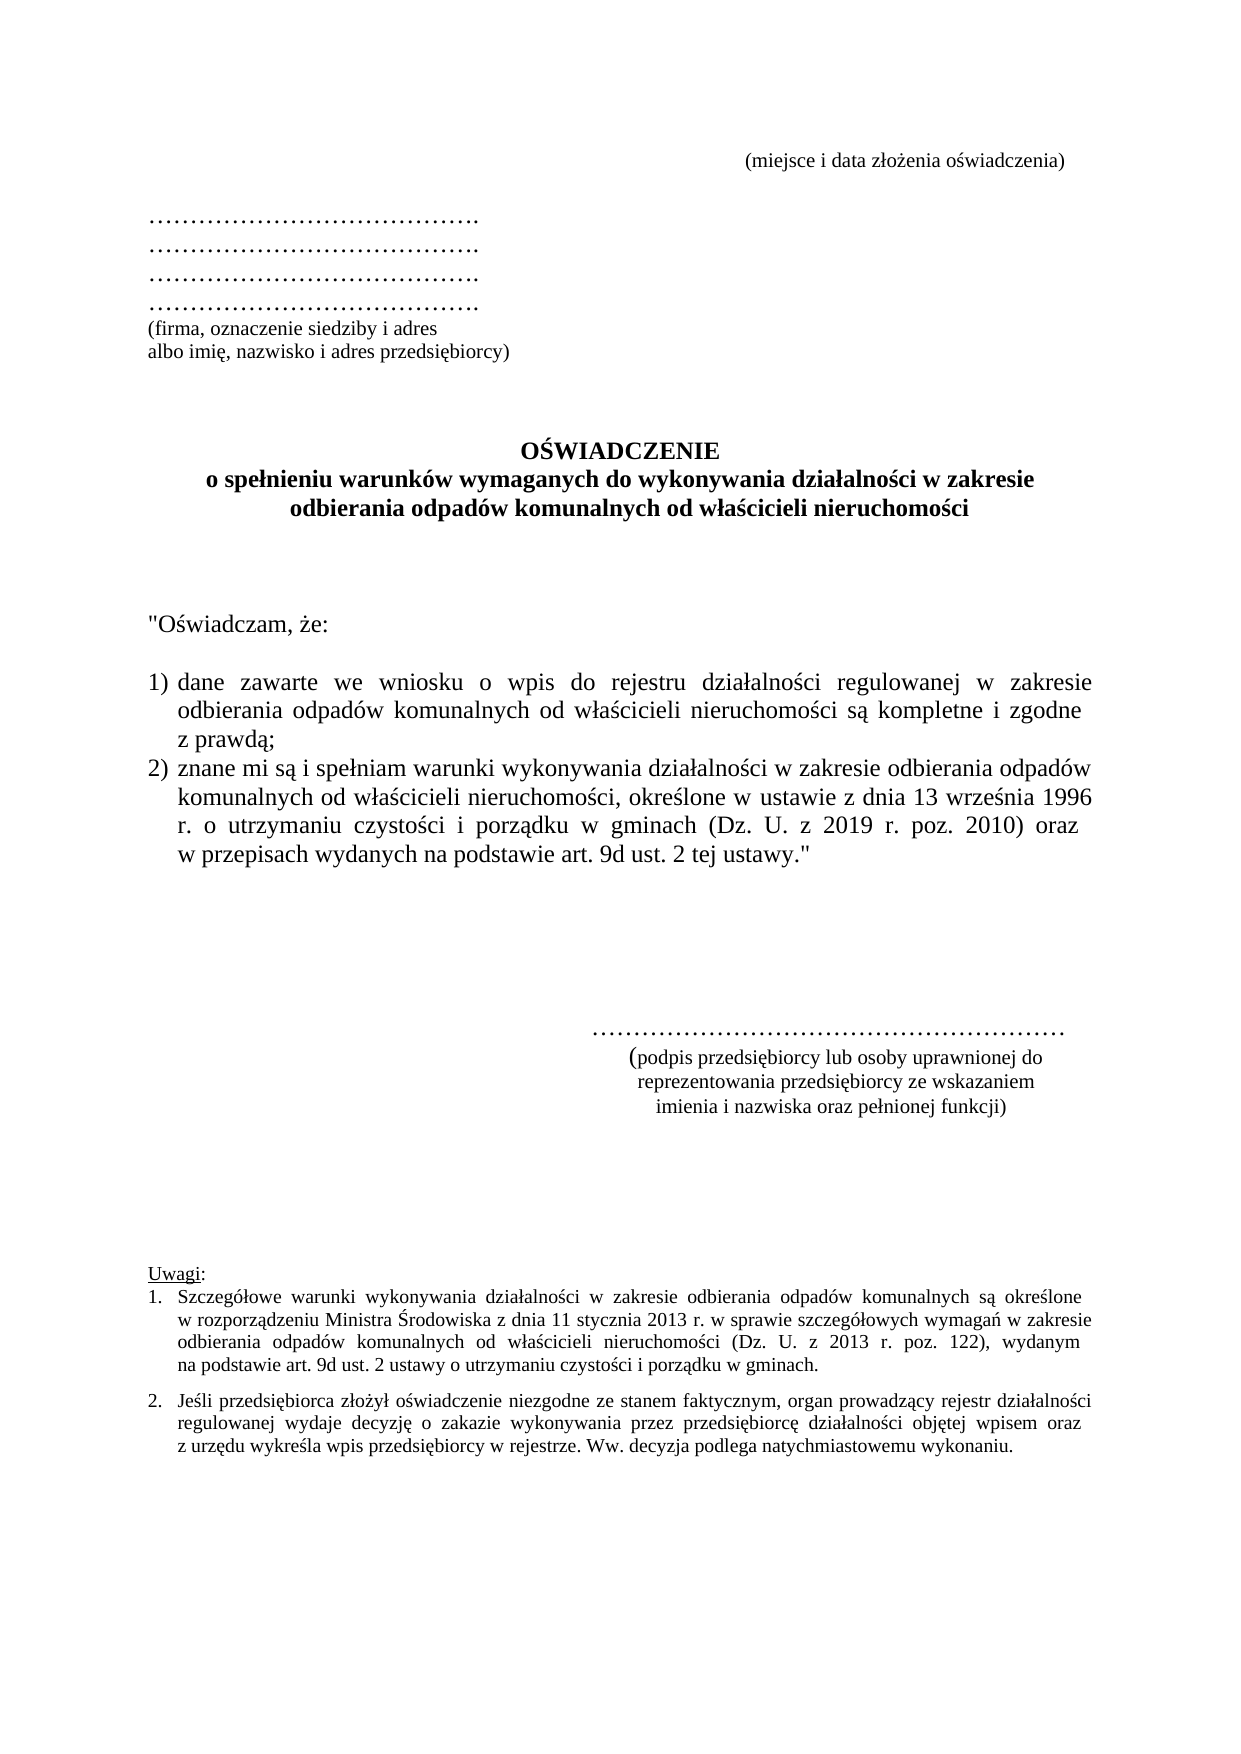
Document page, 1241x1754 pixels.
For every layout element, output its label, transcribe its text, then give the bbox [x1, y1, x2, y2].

text imienia i nazwiska oraz pełnionej funkcji) [148, 1093, 1093, 1118]
text albo imię, nazwisko i adres przedsiębiorcy) [148, 339, 1093, 363]
text ………………………………………………… [148, 1012, 1093, 1041]
text …………………………………. [148, 287, 1093, 315]
text …………………………………. [148, 229, 1093, 258]
text "Oświadczam, że: [148, 609, 1093, 637]
text (podpis przedsiębiorcy lub osoby uprawnionej do [148, 1041, 1093, 1069]
list znane mi są i spełniam warunki wykonywania działalności w zakresie odbierania odpadów komunalnych od właścicieli nieruchomości, określone w ustawie z dnia 13 września 1996 r. o utrzymaniu czystości i porządku w gminach (Dz. U. z 2019 r. poz. 2010) oraz w przepisach wydanych na podstawie art. 9d ust. 2 tej ustawy." [148, 753, 1093, 868]
list dane zawarte we wniosku o wpis do rejestru działalności regulowanej w zakresie odbierania odpadów komunalnych od właścicieli nieruchomości są kompletne i zgodne z prawdą; [148, 667, 1093, 753]
text …………………………………. [148, 200, 1093, 229]
text (firma, oznaczenie siedziby i adres [148, 315, 1093, 339]
text o spełnieniu warunków wymaganych do wykonywania działalności w zakresie odbierania odpadów komunalnych od właścicieli nieruchomości [148, 464, 1093, 522]
list Jeśli przedsiębiorca złożył oświadczenie niezgodne ze stanem faktycznym, organ prowadzący rejestr działalności regulowanej wydaje decyzję o zakazie wykonywania przez przedsiębiorcę działalności objętej wpisem oraz z urzędu wykreśla wpis przedsiębiorcy w rejestrze. Ww. decyzja podlega natychmiastowemu wykonaniu. [148, 1388, 1093, 1457]
text (miejsce i data złożenia oświadczenia) [148, 148, 1093, 172]
text Uwagi: [148, 1262, 1093, 1285]
text …………………………………. [148, 258, 1093, 287]
list Szczegółowe warunki wykonywania działalności w zakresie odbierania odpadów komunalnych są określone w rozporządzeniu Ministra Środowiska z dnia 11 stycznia 2013 r. w sprawie szczegółowych wymagań w zakresie odbierania odpadów komunalnych od właścicieli nieruchomości (Dz. U. z 2013 r. poz. 122), wydanym na podstawie art. 9d ust. 2 ustawy o utrzymaniu czystości i porządku w gminach. [148, 1285, 1093, 1376]
text reprezentowania przedsiębiorcy ze wskazaniem [148, 1069, 1093, 1093]
text OŚWIADCZENIE [148, 436, 1093, 464]
